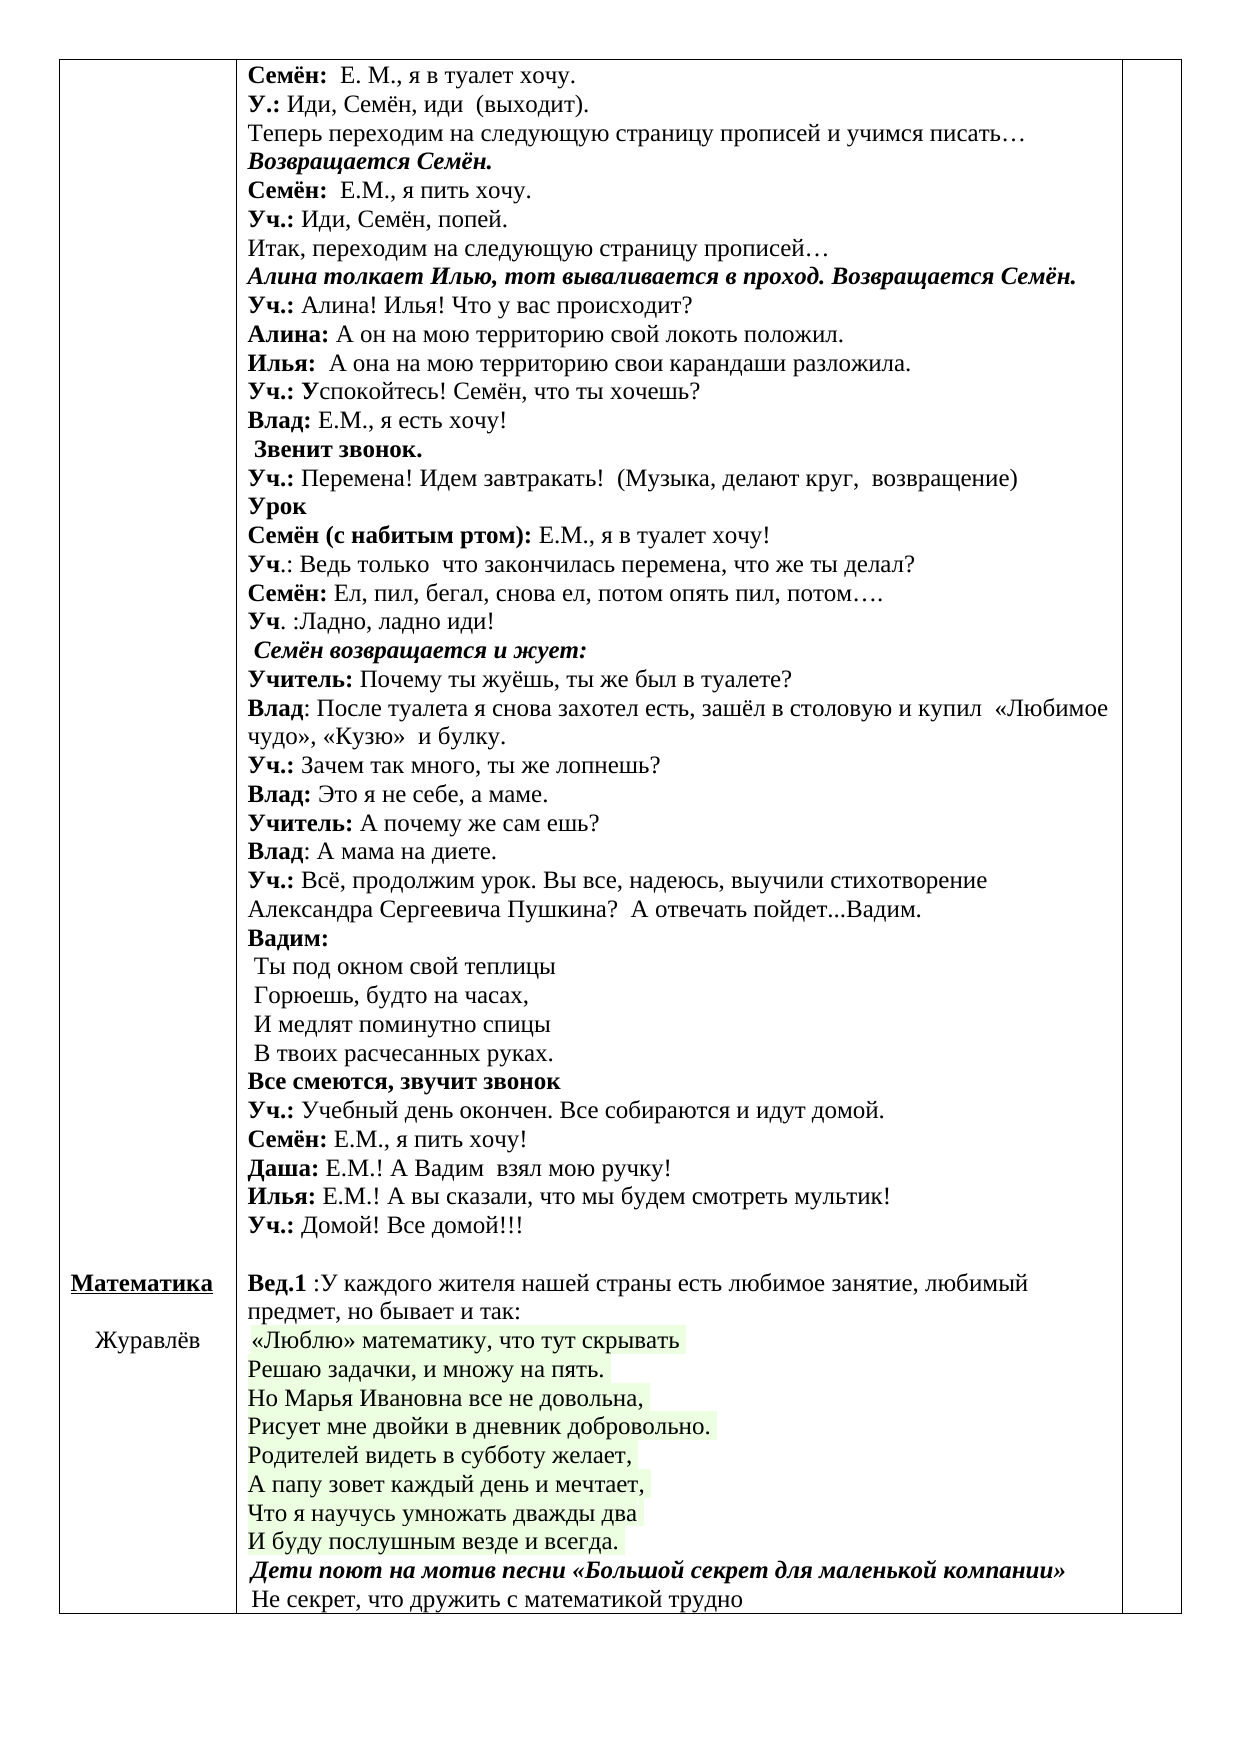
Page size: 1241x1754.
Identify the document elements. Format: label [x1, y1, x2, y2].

table_cell [60, 60, 236, 1613]
table_cell [1123, 60, 1181, 1613]
table_cell [237, 60, 1122, 1613]
